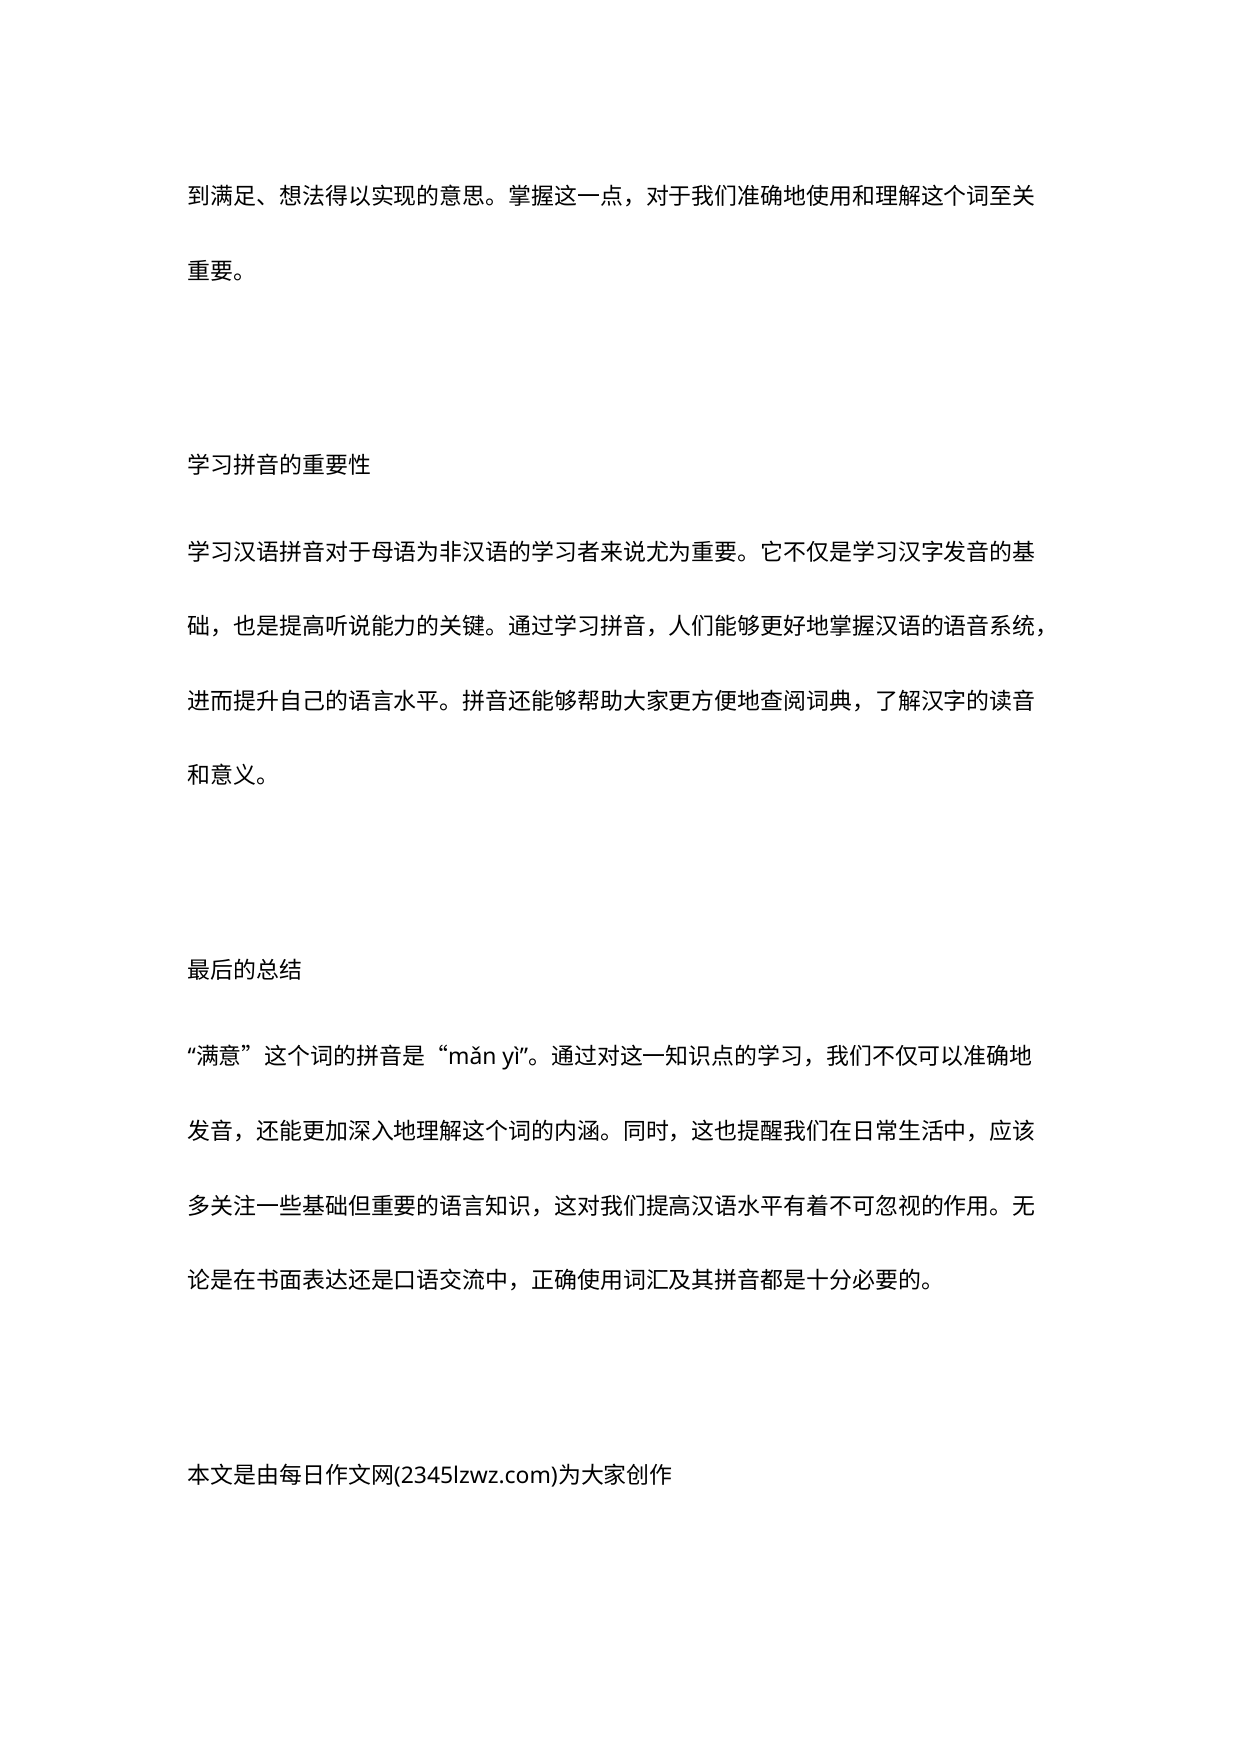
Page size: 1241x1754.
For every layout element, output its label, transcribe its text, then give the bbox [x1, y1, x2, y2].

text “满意”这个词的拼音是“mǎn yì”。通过对这一知识点的学习，我们不仅可以准确地发音，还能更加深入地理解这个词的内涵。同时，这也提醒我们在日常生活中，应该多关注一些基础但重要的语言知识，这对我们提高汉语水平有着不可忽视的作用。无论是在书面表达还是口语交流中，正确使用词汇及其拼音都是十分必要的。 [187, 1022, 1053, 1311]
text 本文是由每日作文网(2345lzwz.com)为大家创作 [187, 1441, 1053, 1506]
text 学习汉语拼音对于母语为非汉语的学习者来说尤为重要。它不仅是学习汉字发音的基础，也是提高听说能力的关键。通过学习拼音，人们能够更好地掌握汉语的语音系统，进而提升自己的语言水平。拼音还能够帮助大家更方便地查阅词典，了解汉字的读音和意义。 [187, 517, 1053, 807]
text 最后的总结 [187, 936, 1053, 1001]
text 学习拼音的重要性 [187, 431, 1053, 496]
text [187, 162, 1053, 302]
